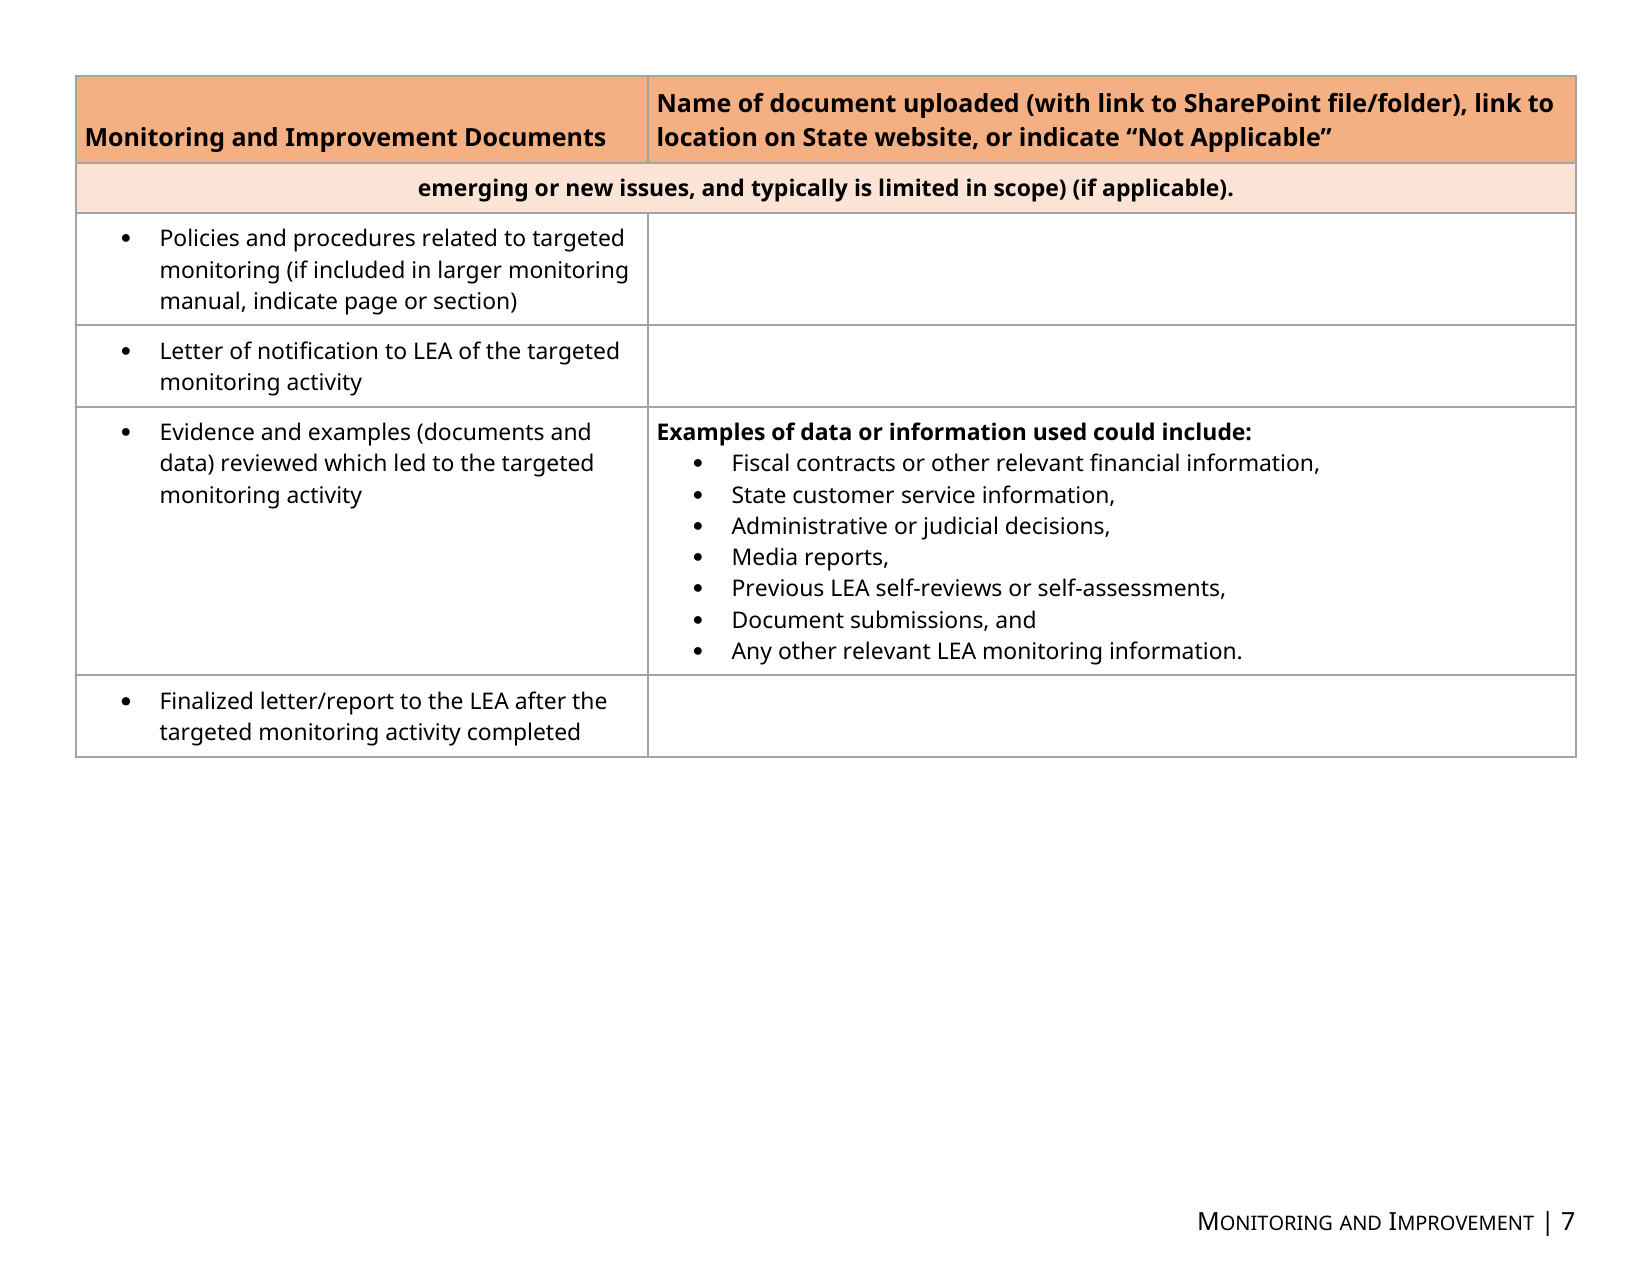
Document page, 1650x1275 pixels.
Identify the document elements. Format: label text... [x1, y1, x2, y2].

table_cell Finalized letter/report to the LEA after the targeted monitoring activity completed [77, 676, 647, 756]
table_cell [649, 676, 1575, 756]
table_cell Examples of data or information used could include: Fiscal contracts or other relevant financial information, State customer service information, Administrative or judicial decisions, Media reports, Previous LEA self-reviews or self-assessments, Document submissions, and Any other relevant LEA monitoring information. [649, 408, 1575, 674]
table_header Name of document uploaded (with link to SharePoint file/folder), link to location on State website, or indicate “Not Applicable” [649, 77, 1575, 162]
table_header Monitoring and Improvement Documents [77, 77, 647, 162]
table_cell Policies and procedures related to targeted monitoring (if included in larger monitoring manual, indicate page or section) [77, 214, 647, 324]
table_cell Letter of notification to LEA of the targeted monitoring activity [77, 326, 647, 406]
table_cell Evidence and examples (documents and data) reviewed which led to the targeted monitoring activity [77, 408, 647, 674]
table_cell [649, 214, 1575, 324]
table_cell [649, 326, 1575, 406]
